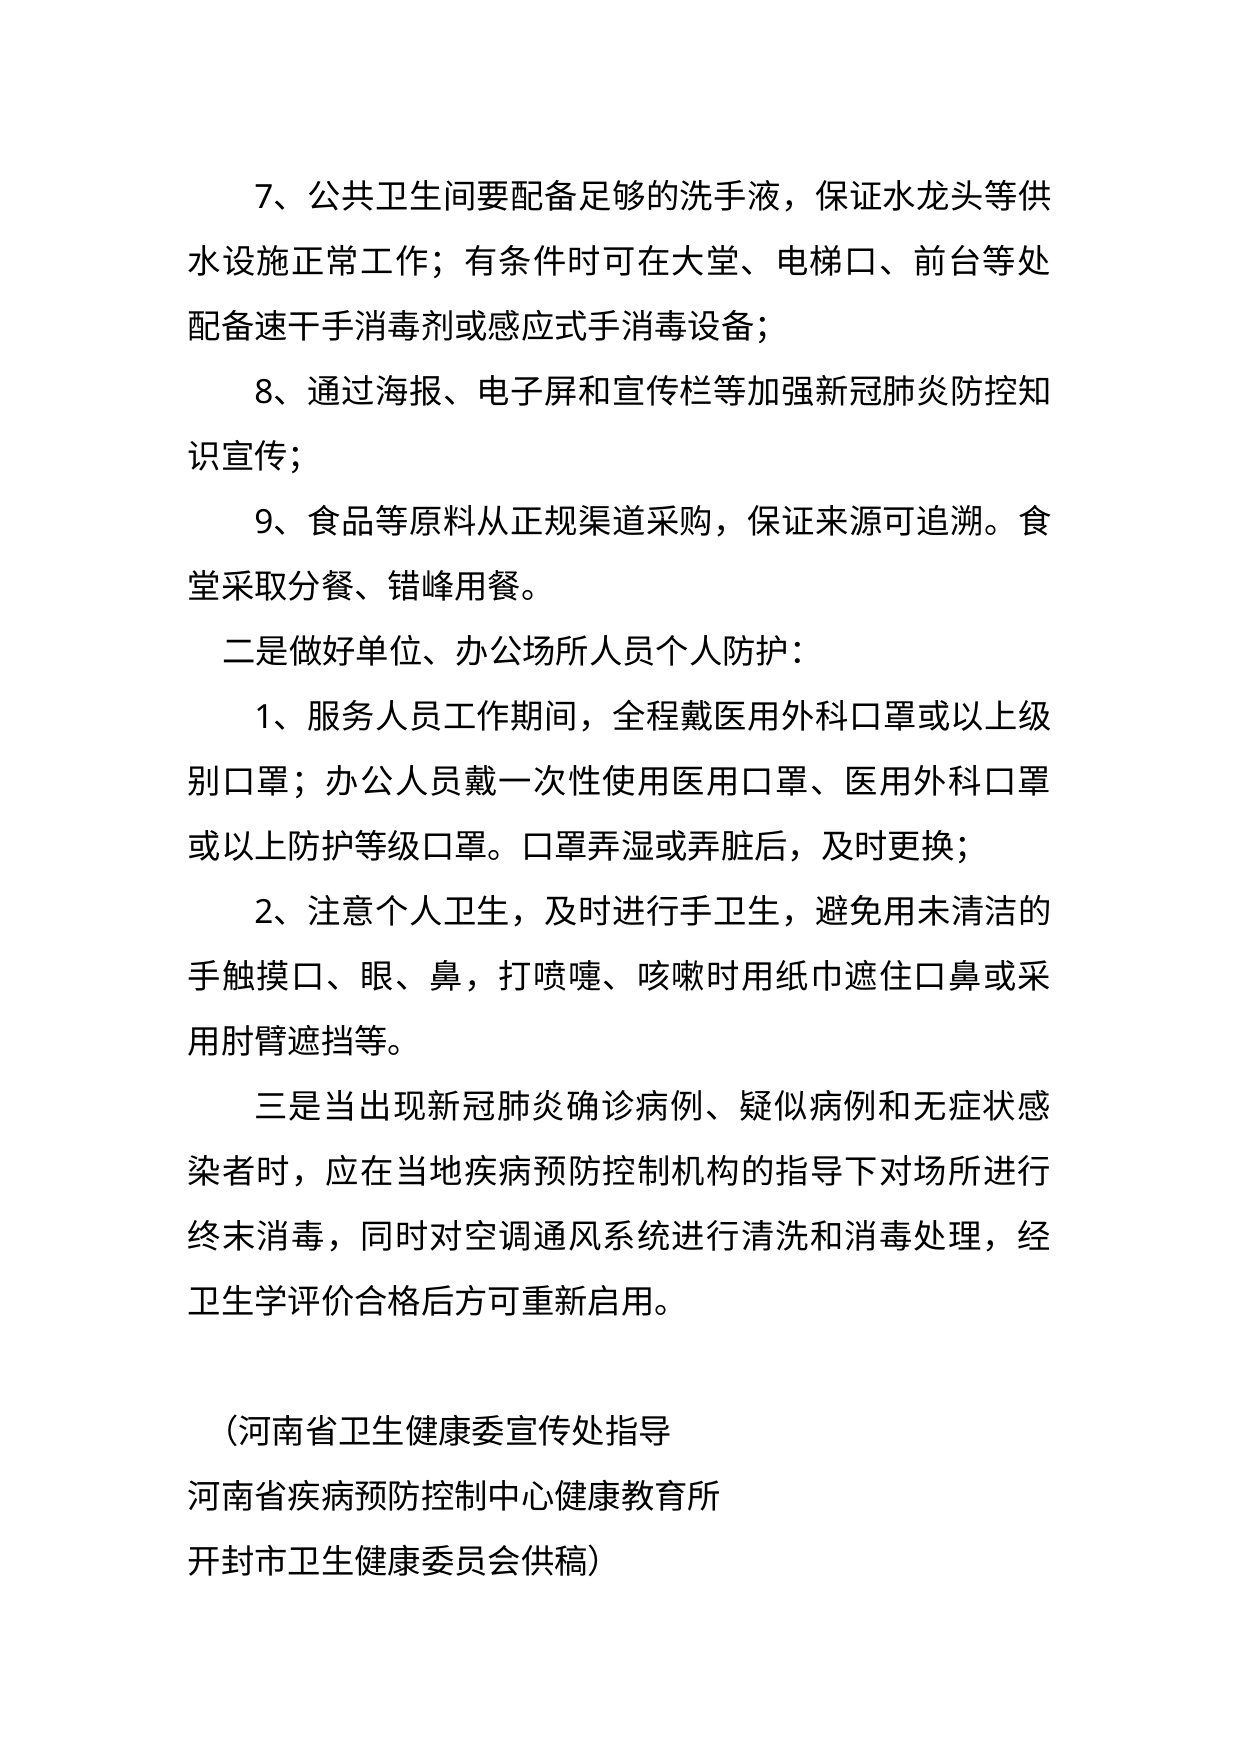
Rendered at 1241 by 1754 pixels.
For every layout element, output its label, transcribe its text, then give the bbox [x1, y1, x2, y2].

text 二是做好单位、办公场所人员个人防护： [187, 617, 1053, 682]
text 9、食品等原料从正规渠道采购，保证来源可追溯。食堂采取分餐、错峰用餐。 [187, 487, 1053, 617]
text 三是当出现新冠肺炎确诊病例、疑似病例和无症状感染者时，应在当地疾病预防控制机构的指导下对场所进行终末消毒，同时对空调通风系统进行清洗和消毒处理，经卫生学评价合格后方可重新启用。 [187, 1072, 1053, 1332]
text 2、注意个人卫生，及时进行手卫生，避免用未清洁的手触摸口、眼、鼻，打喷嚏、咳嗽时用纸巾遮住口鼻或采用肘臂遮挡等。 [187, 877, 1053, 1072]
text 1、服务人员工作期间，全程戴医用外科口罩或以上级别口罩；办公人员戴一次性使用医用口罩、医用外科口罩或以上防护等级口罩。口罩弄湿或弄脏后，及时更换； [187, 682, 1053, 877]
text 开封市卫生健康委员会供稿） [187, 1527, 1053, 1592]
text （河南省卫生健康委宣传处指导 [187, 1397, 1053, 1462]
text 7、公共卫生间要配备足够的洗手液，保证水龙头等供水设施正常工作；有条件时可在大堂、电梯口、前台等处配备速干手消毒剂或感应式手消毒设备； [187, 162, 1053, 357]
text 河南省疾病预防控制中心健康教育所 [187, 1462, 1053, 1527]
text 8、通过海报、电子屏和宣传栏等加强新冠肺炎防控知识宣传； [187, 357, 1053, 487]
